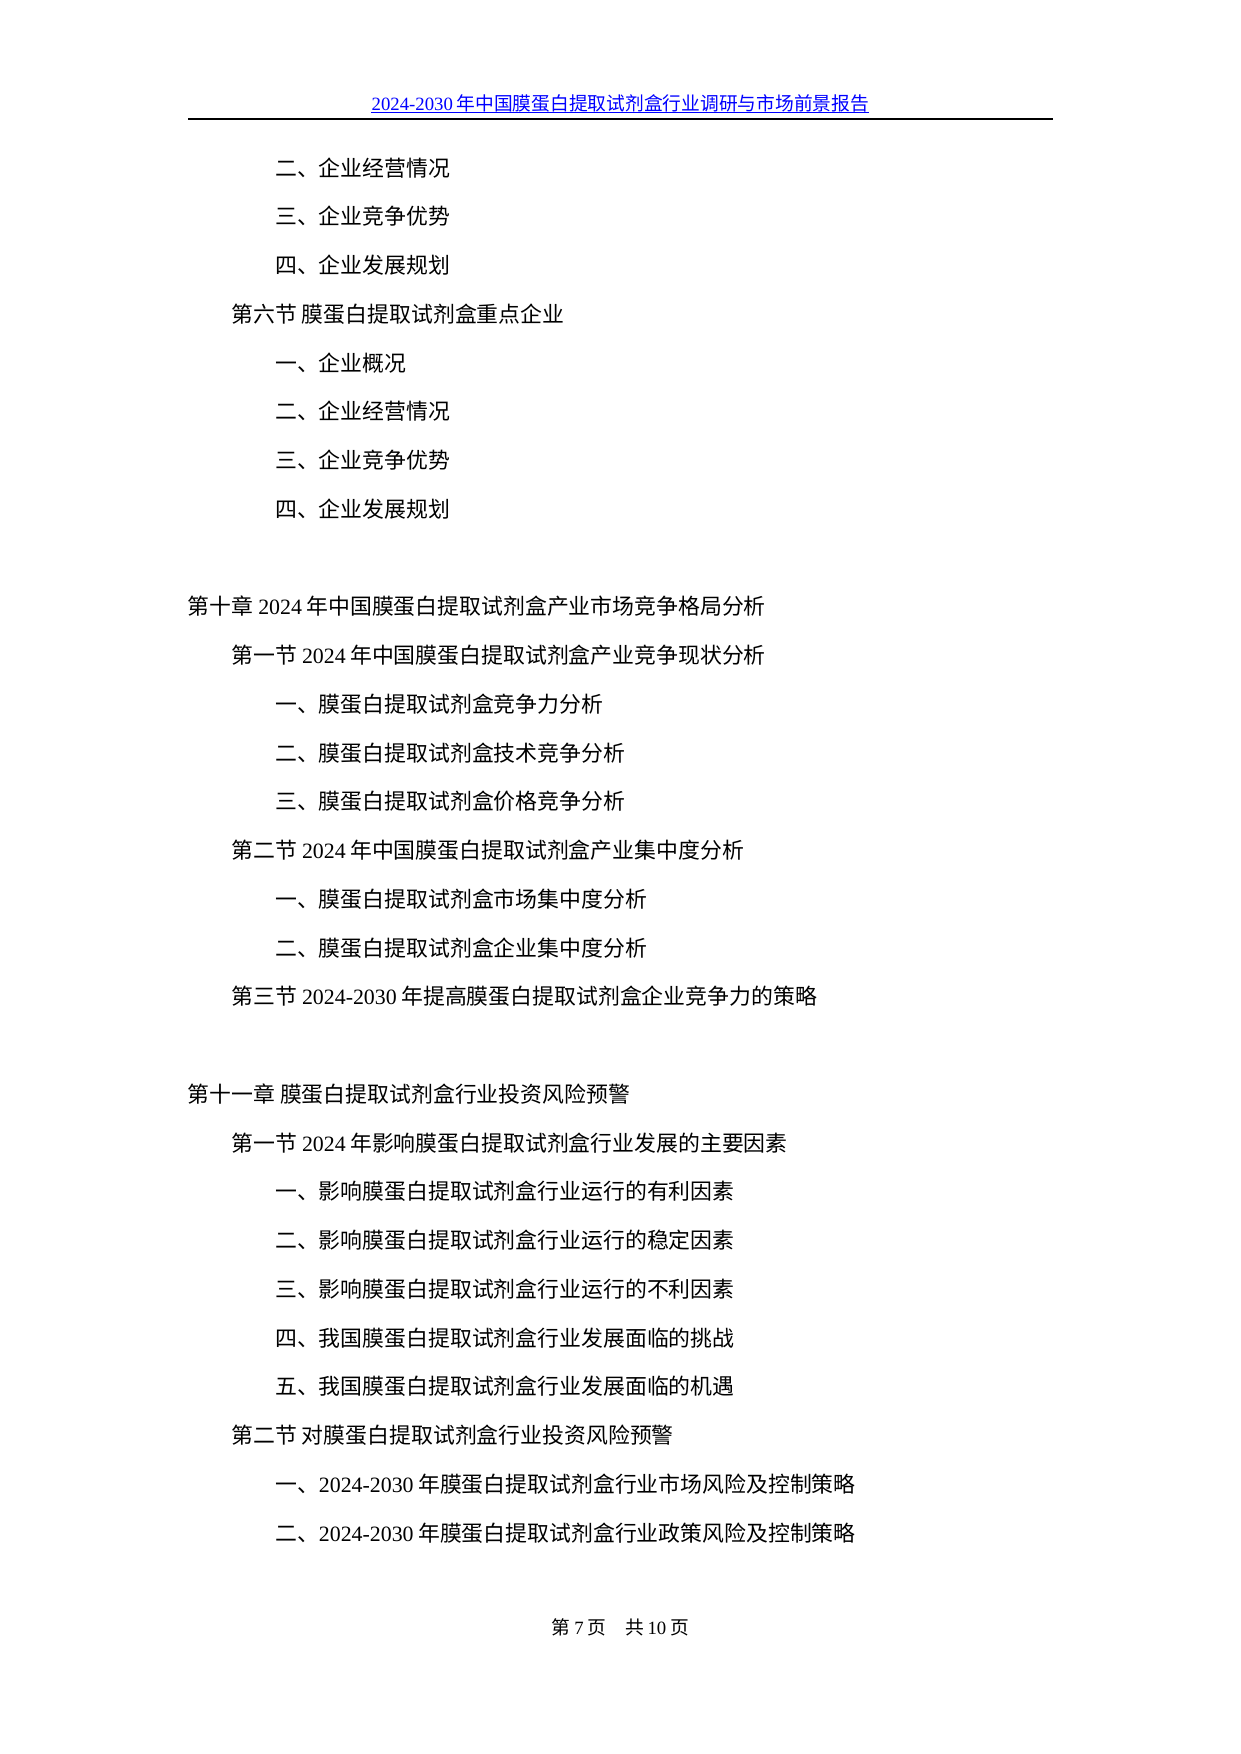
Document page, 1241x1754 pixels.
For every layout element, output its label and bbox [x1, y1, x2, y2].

text [187, 150, 1053, 1548]
